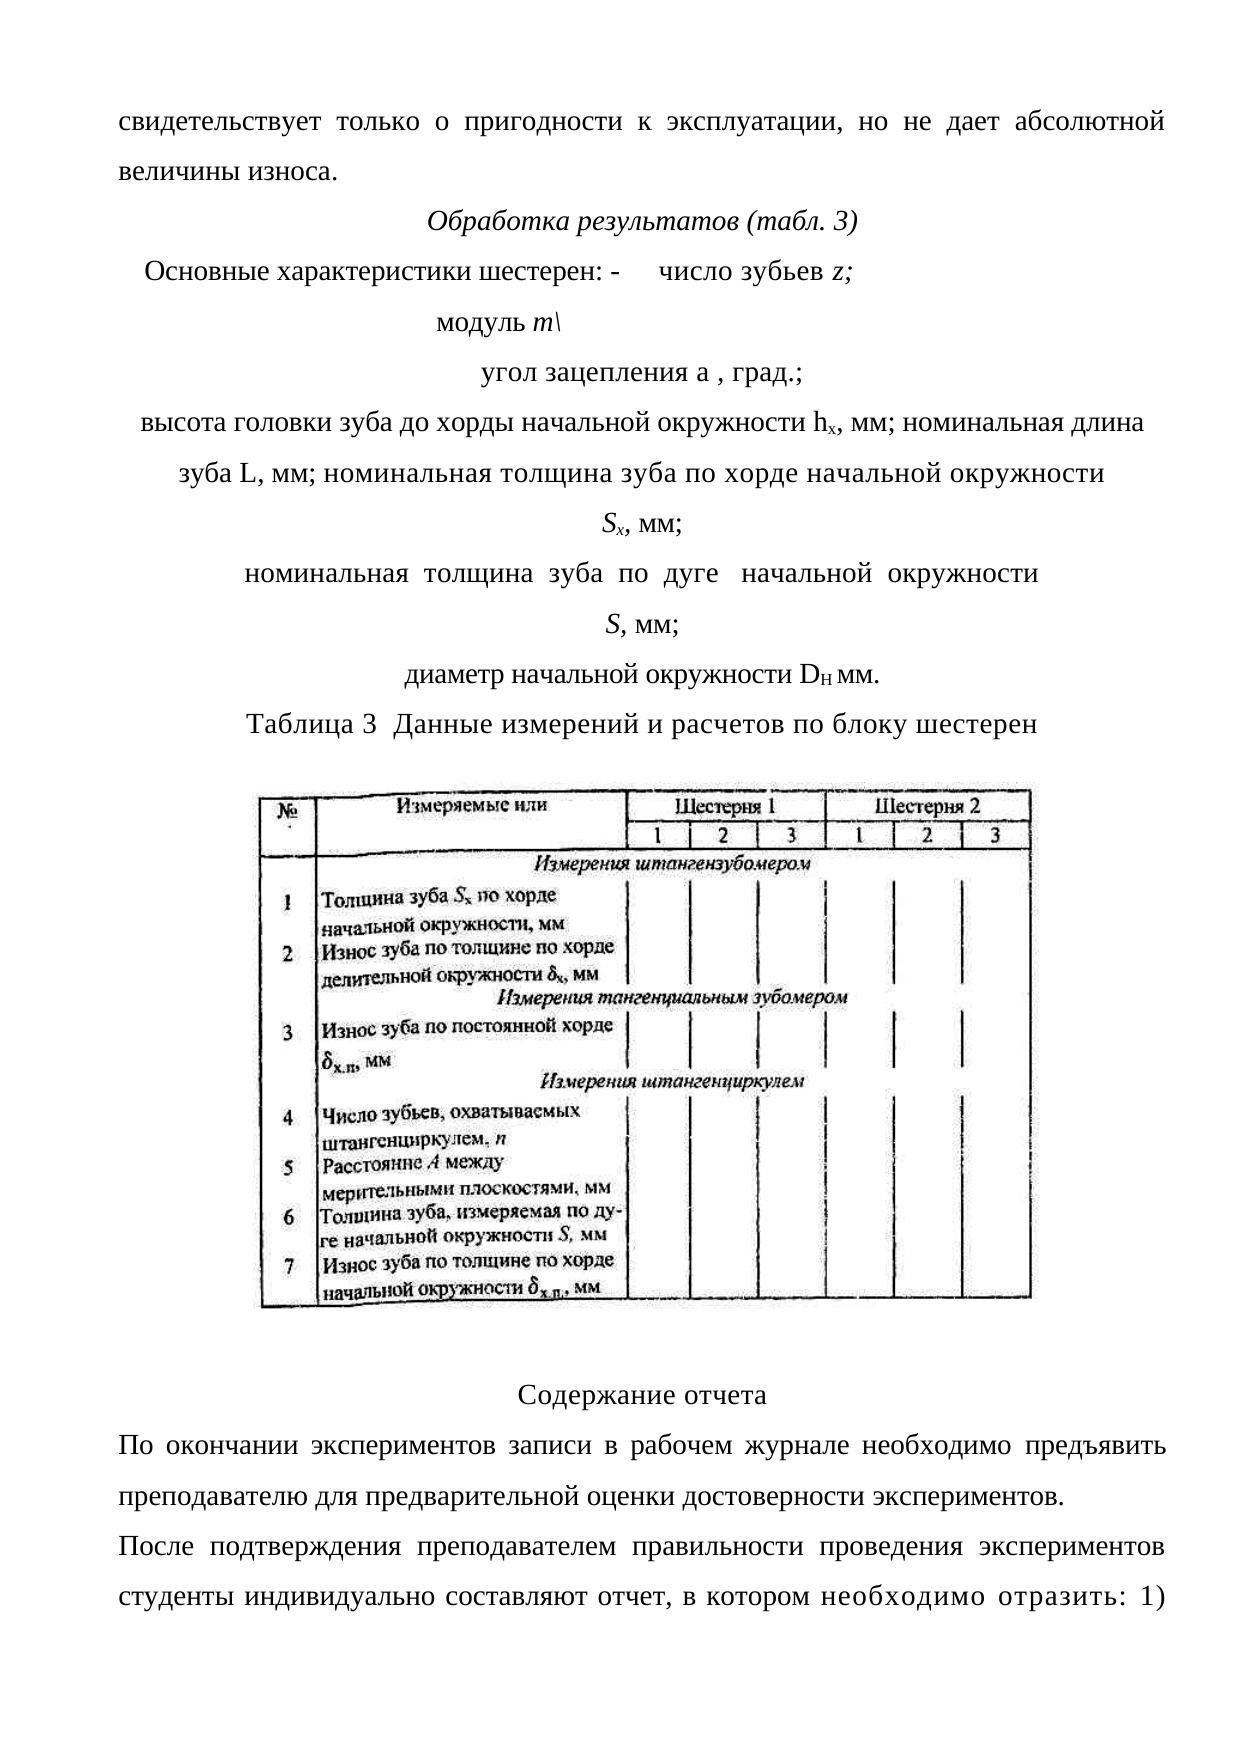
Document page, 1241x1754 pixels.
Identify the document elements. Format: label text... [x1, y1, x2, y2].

text номинальная толщина зуба по дуге начальной окружности [118, 555, 1167, 589]
text Обработка результатов (табл. 3) [118, 203, 1167, 237]
text Sx, мм; [118, 505, 1167, 539]
text высота головки зуба до хорды начальной окружности hх, мм; номинальная длина зуба L, мм; номинальная толщина зуба по хорде начальной окружности [118, 404, 1167, 488]
text угол зацепления а , град.; [118, 354, 1167, 388]
text Таблица 3 Данные измерений и расчетов по блоку шестерен [118, 706, 1167, 740]
text Основные характеристики шестерен: - число зубьев z; модуль т\ [118, 253, 879, 337]
text Содержание отчета [118, 757, 1167, 1411]
text диаметр начальной окружности DH мм. [118, 656, 1167, 689]
text S, мм; [118, 606, 1167, 639]
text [118, 1528, 1166, 1612]
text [118, 103, 1166, 186]
text По окончании экспериментов записи в рабочем журнале необходимо предъявить преподавателю для предварительной оценки достоверности экспериментов. [118, 1427, 1167, 1511]
